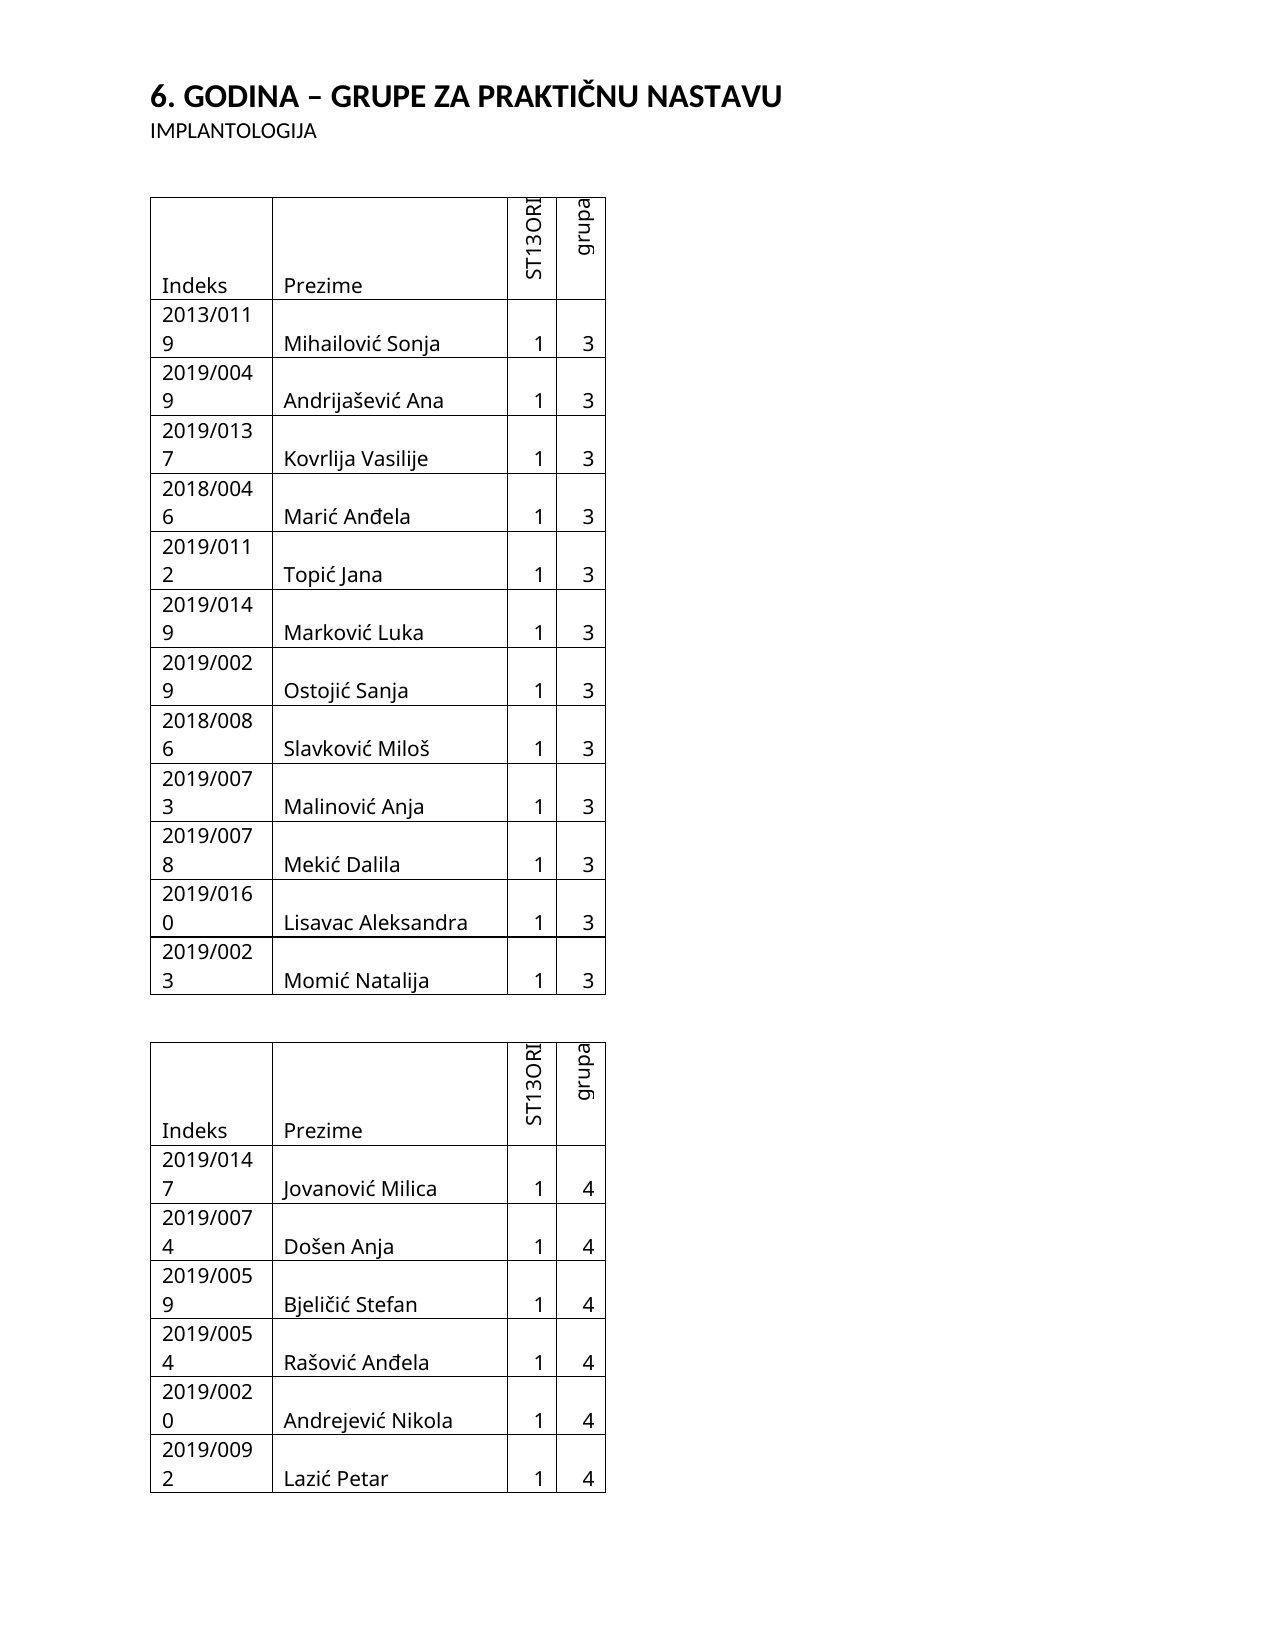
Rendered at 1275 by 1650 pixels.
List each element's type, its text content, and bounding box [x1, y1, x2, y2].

table_cell Kovrlija Vasilije [273, 416, 507, 473]
table_cell 3 [557, 590, 605, 647]
table_cell Ostojić Sanja [273, 648, 507, 705]
table_header Prezime [273, 198, 507, 299]
table_cell 3 [557, 764, 605, 821]
table_cell 4 [557, 1146, 605, 1202]
table_cell 4 [557, 1377, 605, 1434]
table_cell 3 [557, 358, 605, 415]
table_cell 1 [508, 300, 556, 357]
table_cell 2019/0074 [151, 1204, 272, 1260]
table_cell 2019/0054 [151, 1319, 272, 1376]
table_cell 2019/0023 [151, 938, 272, 994]
table_cell Došen Anja [273, 1204, 507, 1260]
table_cell 1 [508, 1146, 556, 1202]
table_cell 2019/0059 [151, 1261, 272, 1318]
table_cell 3 [557, 300, 605, 357]
table_cell 1 [508, 706, 556, 763]
table_cell 1 [508, 1204, 556, 1260]
table_cell 2019/0137 [151, 416, 272, 473]
table_cell 1 [508, 1377, 556, 1434]
table_cell Mekić Dalila [273, 822, 507, 878]
table_header grupa [557, 1043, 605, 1144]
table_cell 2018/0046 [151, 474, 272, 531]
table_cell Lisavac Aleksandra [273, 880, 507, 936]
table_cell Andrijašević Ana [273, 358, 507, 415]
table_cell 1 [508, 1261, 556, 1318]
table_cell 2019/0020 [151, 1377, 272, 1434]
table_cell 2019/0149 [151, 590, 272, 647]
table_cell 3 [557, 648, 605, 705]
table_cell 1 [508, 474, 556, 531]
table_cell 2019/0160 [151, 880, 272, 936]
table_cell 2019/0073 [151, 764, 272, 821]
table_cell 1 [508, 880, 556, 936]
table_cell Jovanović Milica [273, 1146, 507, 1202]
table_cell 2019/0147 [151, 1146, 272, 1202]
table_cell Marić Anđela [273, 474, 507, 531]
table_cell 2019/0112 [151, 532, 272, 589]
table_cell 1 [508, 648, 556, 705]
table_cell Slavković Miloš [273, 706, 507, 763]
table_cell Marković Luka [273, 590, 507, 647]
table_cell 1 [508, 1435, 556, 1492]
table_cell Momić Natalija [273, 938, 507, 994]
table_cell 4 [557, 1319, 605, 1376]
table_header grupa [557, 198, 605, 299]
table_cell 3 [557, 474, 605, 531]
table_cell 3 [557, 532, 605, 589]
table_cell 2019/0029 [151, 648, 272, 705]
table_header Indeks [151, 198, 272, 299]
table_cell 1 [508, 590, 556, 647]
table_cell Mihailović Sonja [273, 300, 507, 357]
table_cell 3 [557, 416, 605, 473]
table_cell 2019/0092 [151, 1435, 272, 1492]
table_header ST13ORIM [508, 1043, 556, 1144]
table_header Indeks [151, 1043, 272, 1144]
table_cell 2013/0119 [151, 300, 272, 357]
table_cell 1 [508, 764, 556, 821]
table_cell 1 [508, 416, 556, 473]
table_cell 2018/0086 [151, 706, 272, 763]
table_cell 1 [508, 1319, 556, 1376]
table_header Prezime [273, 1043, 507, 1144]
table_cell 4 [557, 1261, 605, 1318]
table_cell Malinović Anja [273, 764, 507, 821]
table_cell Andrejević Nikola [273, 1377, 507, 1434]
table_header ST13ORIM [508, 198, 556, 299]
table_cell 1 [508, 822, 556, 878]
table_cell 3 [557, 706, 605, 763]
table_cell 1 [508, 532, 556, 589]
table_cell 2019/0049 [151, 358, 272, 415]
table_cell 1 [508, 358, 556, 415]
table_cell 4 [557, 1204, 605, 1260]
table_cell 3 [557, 880, 605, 936]
table_cell Lazić Petar [273, 1435, 507, 1492]
table_cell 2019/0078 [151, 822, 272, 878]
table_cell 1 [508, 938, 556, 994]
table_cell Bjeličić Stefan [273, 1261, 507, 1318]
table_cell 4 [557, 1435, 605, 1492]
table_cell 3 [557, 938, 605, 994]
table_cell Rašović Anđela [273, 1319, 507, 1376]
table_cell 3 [557, 822, 605, 878]
table_cell Topić Jana [273, 532, 507, 589]
